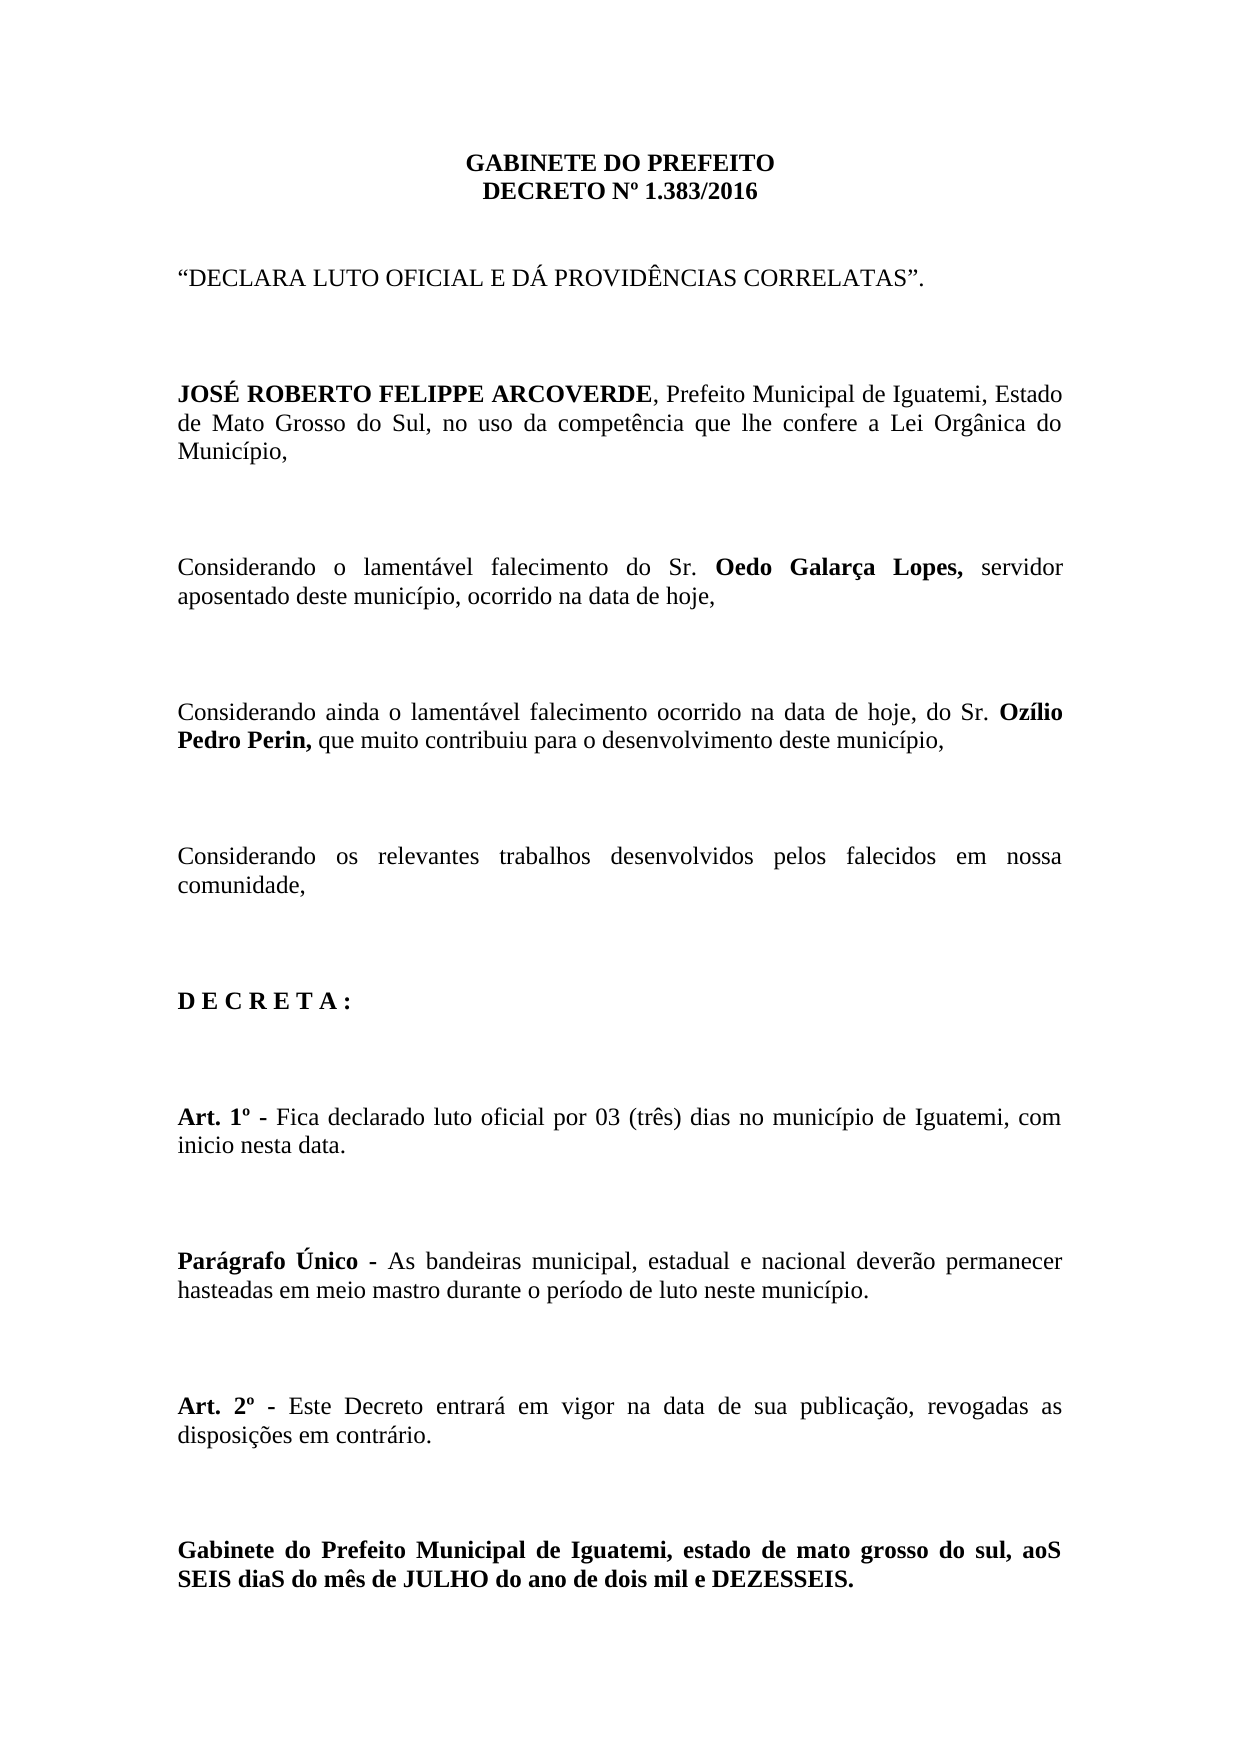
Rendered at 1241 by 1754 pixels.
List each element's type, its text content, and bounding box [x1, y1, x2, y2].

text Considerando os relevantes trabalhos desenvolvidos pelos falecidos em nossa comunidade, [177, 841, 1063, 899]
text Gabinete do Prefeito Municipal de Iguatemi, estado de mato grosso do sul, aoS SEIS diaS do mês de JULHO do ano de dois mil e DEZESSEIS. [177, 1536, 1063, 1593]
text Considerando o lamentável falecimento do Sr. Oedo Galarça Lopes, servidor aposentado deste município, ocorrido na data de hoje, [177, 552, 1063, 610]
text Art. 2º - Este Decreto entrará em vigor na data de sua publicação, revogadas as disposições em contrário. [177, 1391, 1063, 1448]
text JOSÉ ROBERTO FELIPPE ARCOVERDE, Prefeito Municipal de Iguatemi, Estado de Mato Grosso do Sul, no uso da competência que lhe confere a Lei Orgânica do Município, [177, 379, 1063, 465]
text “DECLARA LUTO OFICIAL E DÁ PROVIDÊNCIAS CORRELATAS”. [177, 263, 1063, 292]
text Art. 1º - Fica declarado luto oficial por 03 (três) dias no município de Iguatemi, com inicio nesta data. [177, 1102, 1063, 1159]
text Parágrafo Único - As bandeiras municipal, estadual e nacional deverão permanecer hasteadas em meio mastro durante o período de luto neste município. [177, 1246, 1063, 1304]
text Considerando ainda o lamentável falecimento ocorrido na data de hoje, do Sr. Ozílio Pedro Perin, que muito contribuiu para o desenvolvimento deste município, [177, 697, 1063, 754]
text GABINETE DO PREFEITO DECRETO Nº 1.383/2016 [177, 148, 1063, 205]
text D E C R E T A : [177, 986, 1063, 1015]
